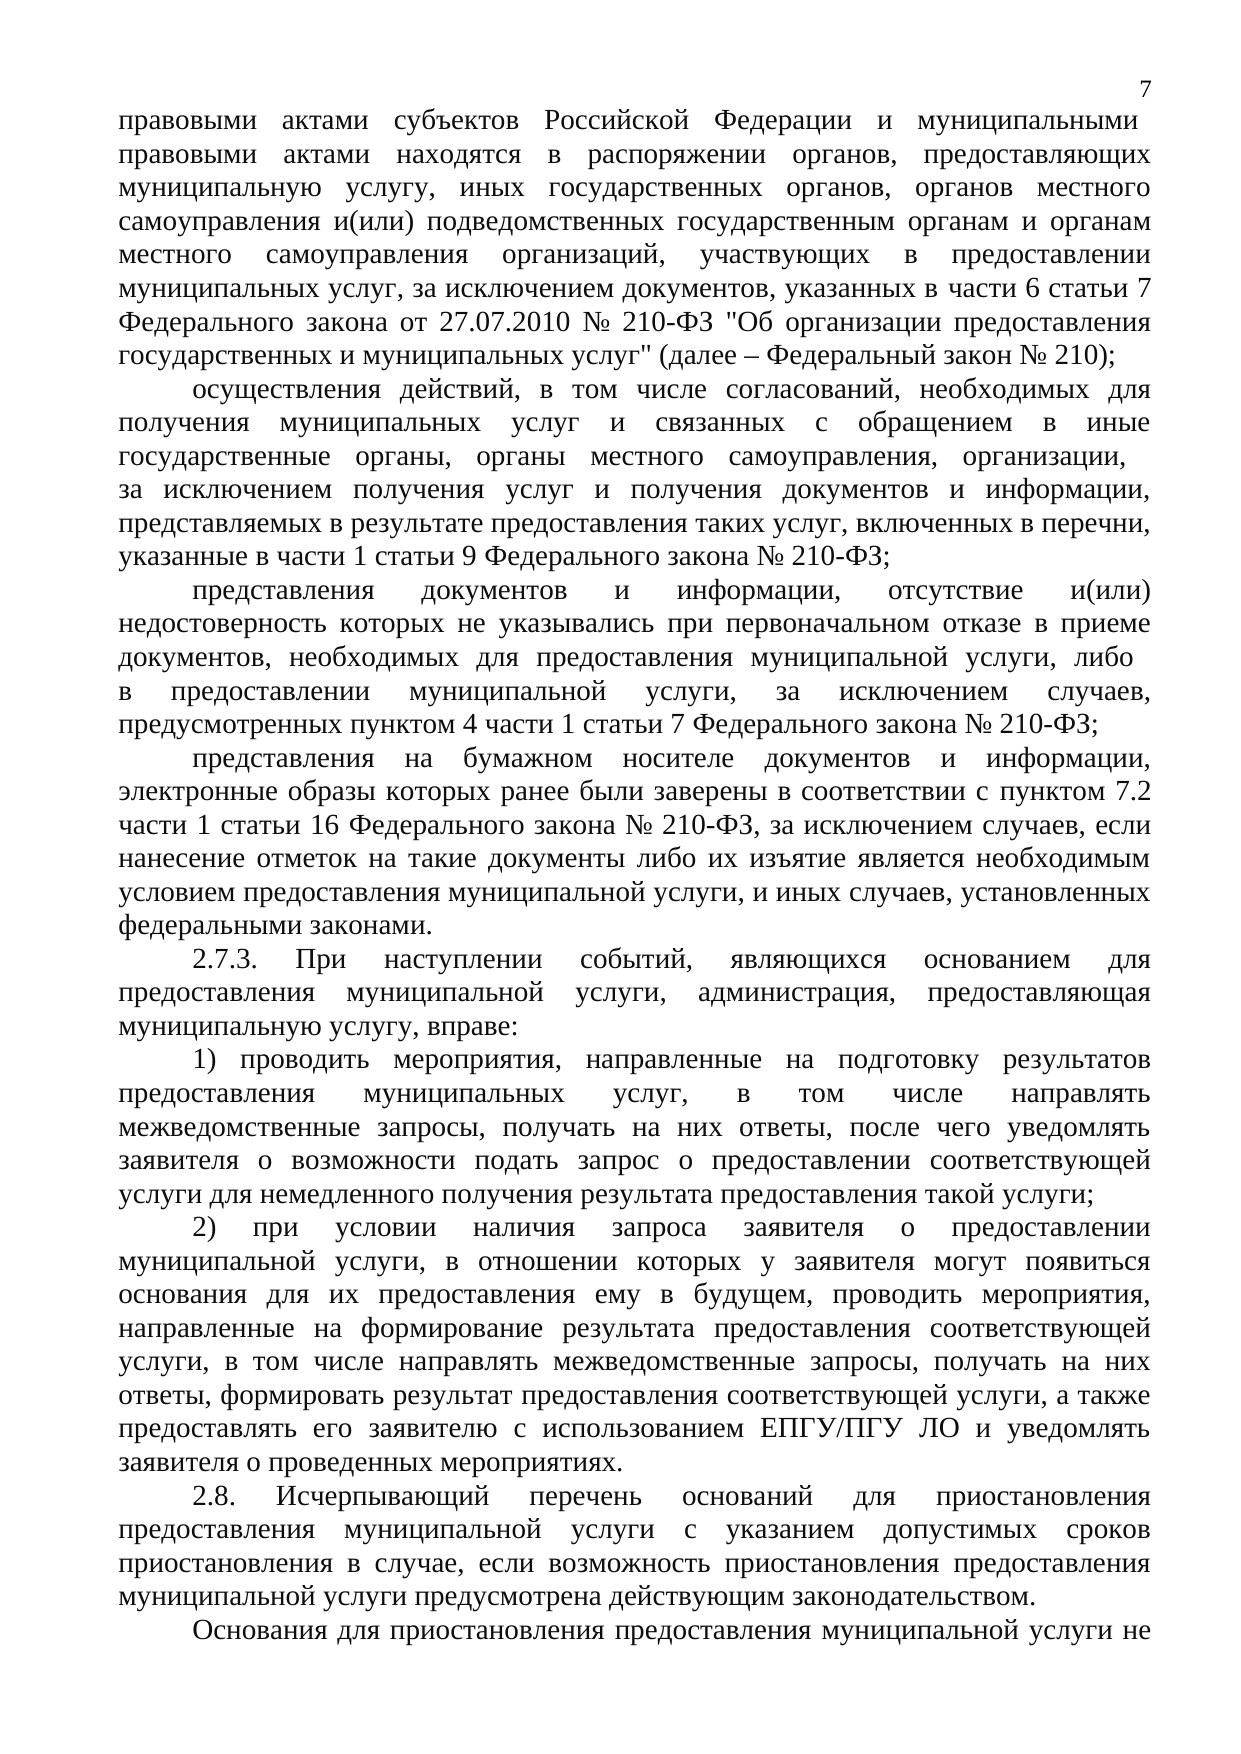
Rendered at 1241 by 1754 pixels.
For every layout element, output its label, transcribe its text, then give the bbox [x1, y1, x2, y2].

text 1) проводить мероприятия, направленные на подготовку результатов предоставления муниципальных услуг, в том числе направлять межведомственные запросы, получать на них ответы, после чего уведомлять заявителя о возможности подать запрос о предоставлении соответствующей услуги для немедленного получения результата предоставления такой услуги; [118, 1042, 1152, 1209]
text осуществления действий, в том числе согласований, необходимых для получения муниципальных услуг и связанных с обращением в иные государственные органы, органы местного самоуправления, организации, за исключением получения услуг и получения документов и информации, представляемых в результате предоставления таких услуг, включенных в перечни, указанные в части 1 статьи 9 Федерального закона № 210-ФЗ; [118, 371, 1152, 572]
text представления на бумажном носителе документов и информации, электронные образы которых ранее были заверены в соответствии с пунктом 7.2 части 1 статьи 16 Федерального закона № 210-ФЗ, за исключением случаев, если нанесение отметок на такие документы либо их изъятие является необходимым условием предоставления муниципальной услуги, и иных случаев, установленных федеральными законами. [118, 740, 1152, 941]
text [118, 102, 1152, 371]
text 2.8. Исчерпывающий перечень оснований для приостановления предоставления муниципальной услуги с указанием допустимых сроков приостановления в случае, если возможность приостановления предоставления муниципальной услуги предусмотрена действующим законодательством. [118, 1478, 1152, 1612]
text 2.7.3. При наступлении событий, являющихся основанием для предоставления муниципальной услуги, администрация, предоставляющая муниципальную услугу, вправе: [118, 941, 1152, 1042]
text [118, 1612, 1152, 1645]
text 2) при условии наличия запроса заявителя о предоставлении муниципальной услуги, в отношении которых у заявителя могут появиться основания для их предоставления ему в будущем, проводить мероприятия, направленные на формирование результата предоставления соответствующей услуги, в том числе направлять межведомственные запросы, получать на них ответы, формировать результат предоставления соответствующей услуги, а также предоставлять его заявителю с использованием ЕПГУ/ПГУ ЛО и уведомлять заявителя о проведенных мероприятиях. [118, 1209, 1152, 1478]
text представления документов и информации, отсутствие и(или) недостоверность которых не указывались при первоначальном отказе в приеме документов, необходимых для предоставления муниципальной услуги, либо в предоставлении муниципальной услуги, за исключением случаев, предусмотренных пунктом 4 части 1 статьи 7 Федерального закона № 210-ФЗ; [118, 572, 1152, 740]
